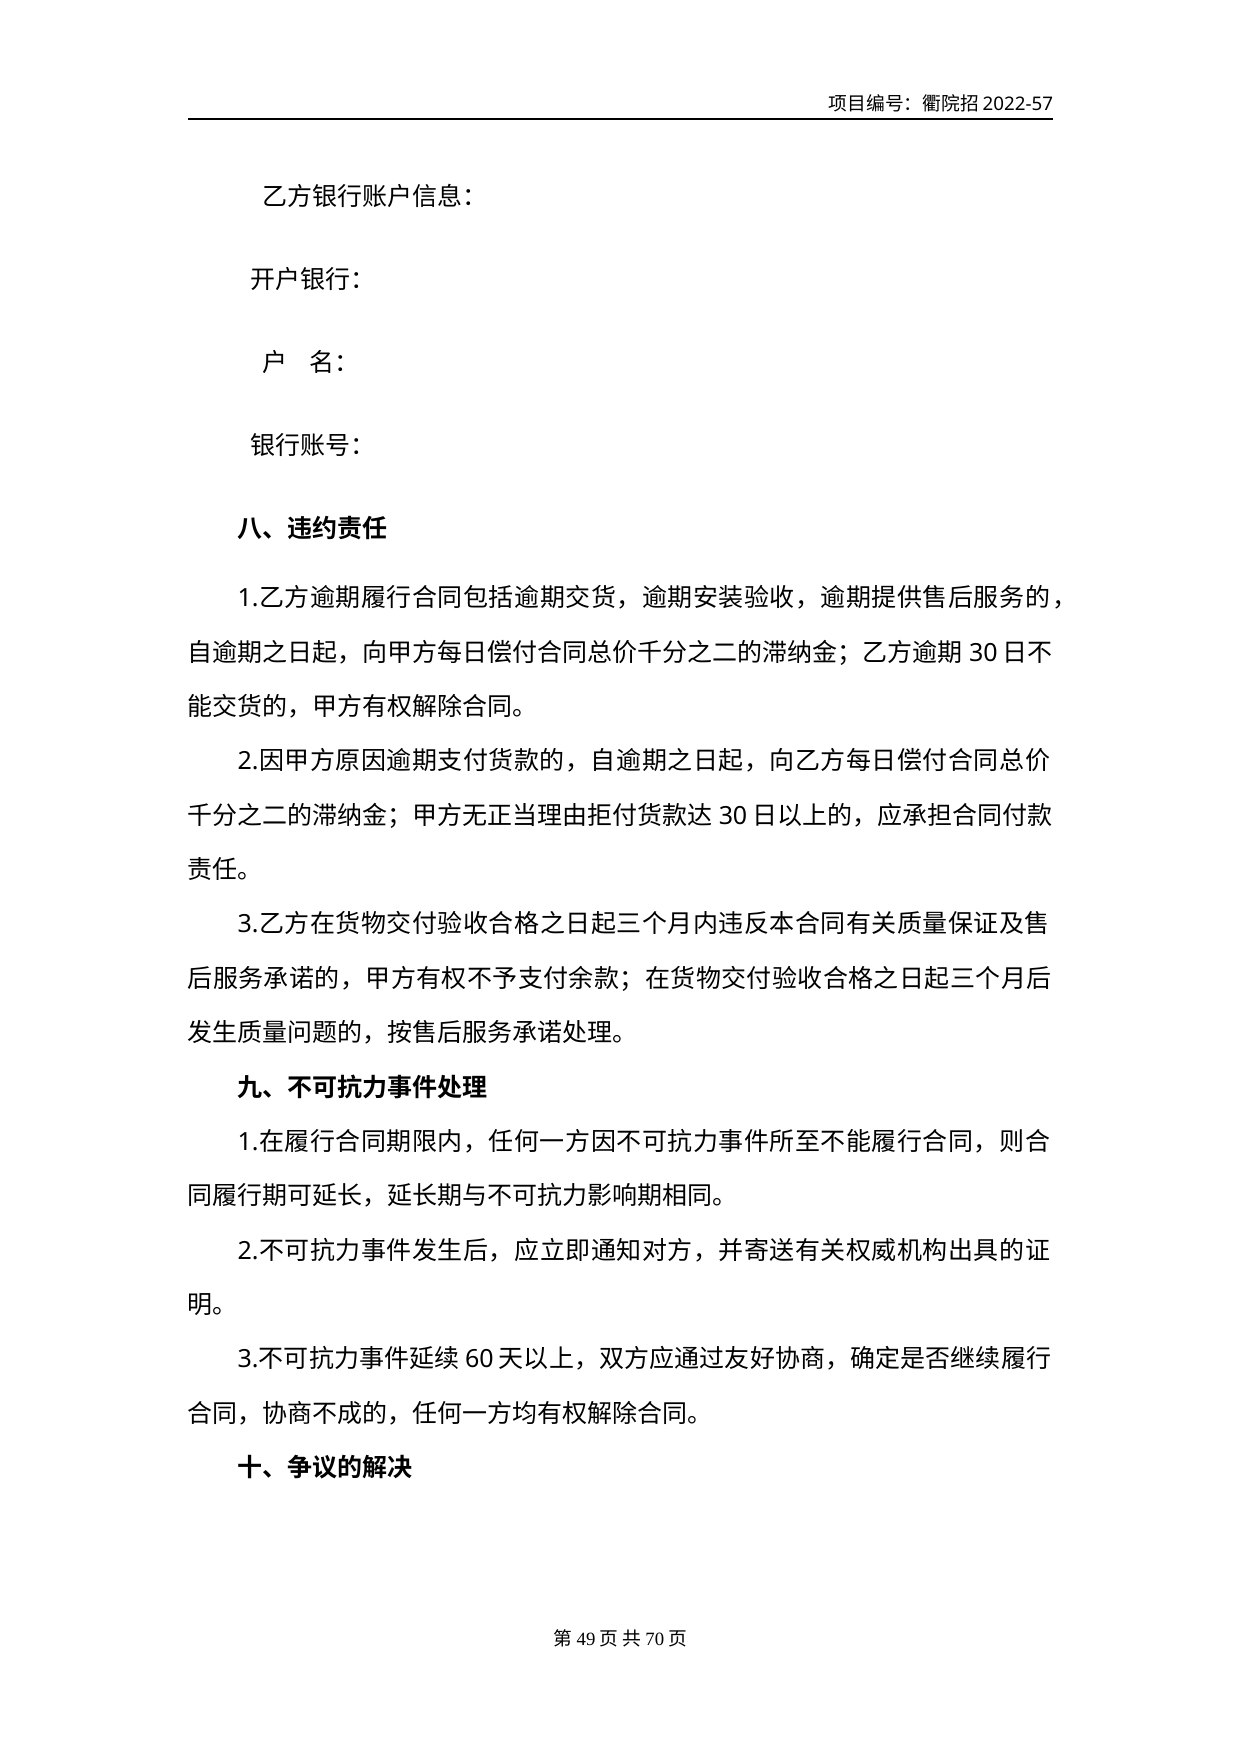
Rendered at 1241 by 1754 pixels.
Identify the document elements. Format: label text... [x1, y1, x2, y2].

text 1.乙方逾期履行合同包括逾期交货，逾期安装验收，逾期提供售后服务的，自逾期之日起，向甲方每日偿付合同总价千分之二的滞纳金；乙方逾期30日不能交货的，甲方有权解除合同。 [187, 578, 1053, 723]
text 2.不可抗力事件发生后，应立即通知对方，并寄送有关权威机构出具的证明。 [187, 1230, 1053, 1321]
text 银行账号： [187, 411, 1053, 476]
text 3.乙方在货物交付验收合格之日起三个月内违反本合同有关质量保证及售后服务承诺的，甲方有权不予支付余款；在货物交付验收合格之日起三个月后发生质量问题的，按售后服务承诺处理。 [187, 904, 1053, 1049]
text 3.不可抗力事件延续60天以上，双方应通过友好协商，确定是否继续履行合同，协商不成的，任何一方均有权解除合同。 [187, 1339, 1053, 1429]
text 九、不可抗力事件处理 [187, 1067, 1053, 1103]
text 八、违约责任 [187, 494, 1053, 559]
text 户 名： [187, 328, 1053, 393]
text 2.因甲方原因逾期支付货款的，自逾期之日起，向乙方每日偿付合同总价千分之二的滞纳金；甲方无正当理由拒付货款达30日以上的，应承担合同付款责任。 [187, 741, 1053, 886]
text 1.在履行合同期限内，任何一方因不可抗力事件所至不能履行合同，则合同履行期可延长，延长期与不可抗力影响期相同。 [187, 1121, 1053, 1212]
text 开户银行： [187, 245, 1053, 310]
text 十、争议的解决 [187, 1448, 1053, 1484]
text 乙方银行账户信息： [187, 162, 1053, 227]
